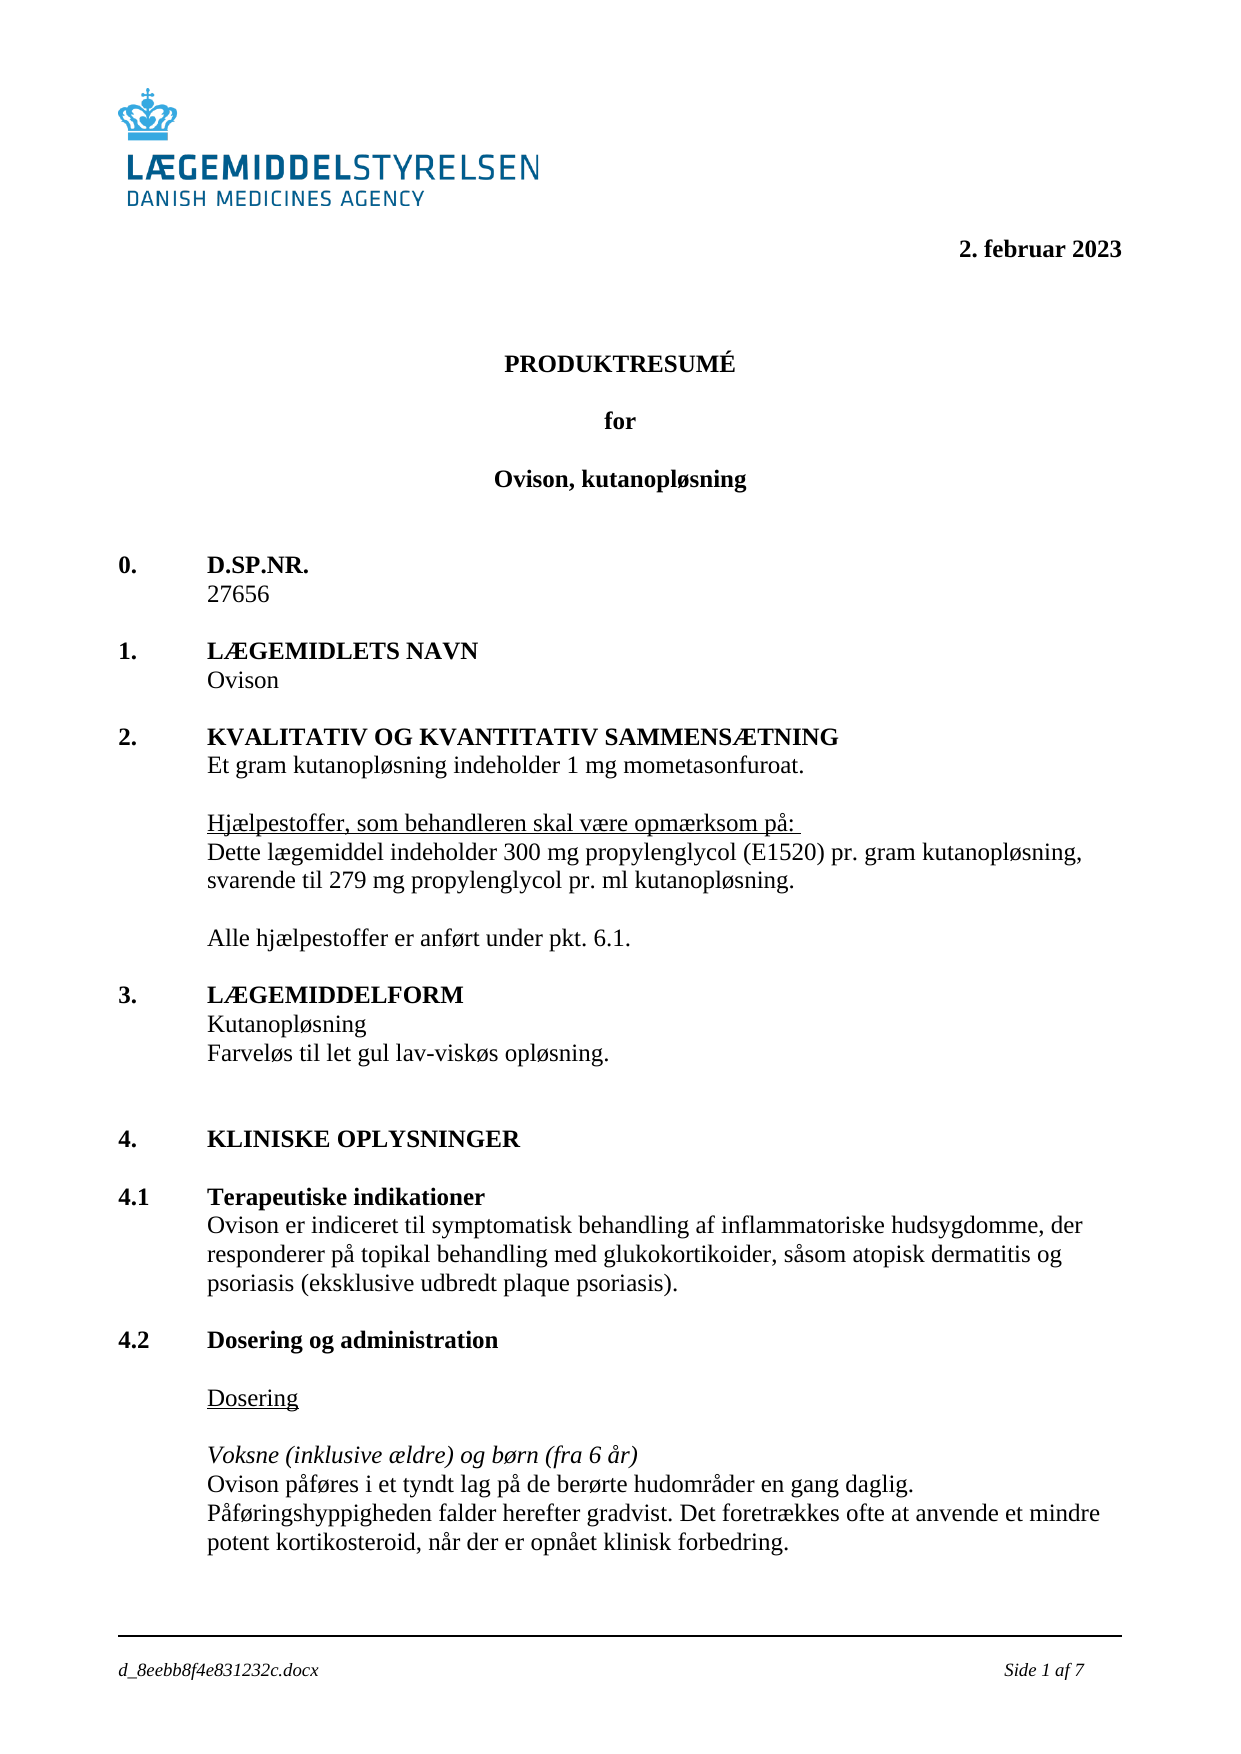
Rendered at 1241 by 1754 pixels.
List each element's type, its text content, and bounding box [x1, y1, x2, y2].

text PRODUKTRESUMÉ [118, 349, 1122, 378]
text Ovison, kutanopløsning [118, 464, 1122, 493]
text Farveløs til let gul lav-viskøs opløsning. [207, 1038, 1122, 1067]
text Hjælpestoffer, som behandleren skal være opmærksom på: [207, 808, 1122, 837]
text 4. KLINISKE OPLYSNINGER [118, 1124, 1122, 1153]
text 27656 [118, 579, 1122, 608]
text Dosering [207, 1383, 1122, 1412]
picture [252, 193, 258, 206]
text Voksne (inklusive ældre) og børn (fra 6 år) [207, 1440, 1122, 1469]
text 0. D.SP.NR. [118, 550, 1122, 579]
text Kutanopløsning [207, 1009, 1122, 1038]
title 2. februar 2023 [118, 234, 1122, 263]
text Et gram kutanopløsning indeholder 1 mg mometasonfuroat. [207, 750, 1122, 779]
text Ovison påføres i et tyndt lag på de berørte hudområder en gang daglig. Påføringshyppigheden falder herefter gradvist. Det foretrækkes ofte at anvende et mindre potent kortikosteroid, når der er opnået klinisk forbedring. [207, 1469, 1122, 1555]
text Ovison [118, 665, 1122, 694]
text Ovison er indiceret til symptomatisk behandling af inflammatoriske hudsygdomme, der responderer på topikal behandling med glukokortikoider, såsom atopisk dermatitis og psoriasis (eksklusive udbredt plaque psoriasis). [207, 1210, 1122, 1297]
text Dette lægemiddel indeholder 300 mg propylenglycol (E1520) pr. gram kutanopløsning, svarende til 279 mg propylenglycol pr. ml kutanopløsning. [207, 837, 1122, 894]
text Alle hjælpestoffer er anført under pkt. 6.1. [207, 923, 1122, 952]
text 3. LÆGEMIDDELFORM [118, 980, 1122, 1009]
text 2. KVALITATIV OG KVANTITATIV SAMMENSÆTNING [118, 722, 1122, 750]
text 4.1 Terapeutiske indikationer [118, 1182, 1122, 1210]
picture [295, 197, 300, 206]
picture [387, 198, 392, 206]
picture [118, 88, 539, 206]
picture [160, 198, 165, 206]
picture [130, 193, 136, 206]
text 4.2 Dosering og administration [118, 1325, 1122, 1354]
text 1. LÆGEMIDLETS NAVN [118, 636, 1122, 665]
text for [118, 406, 1122, 435]
